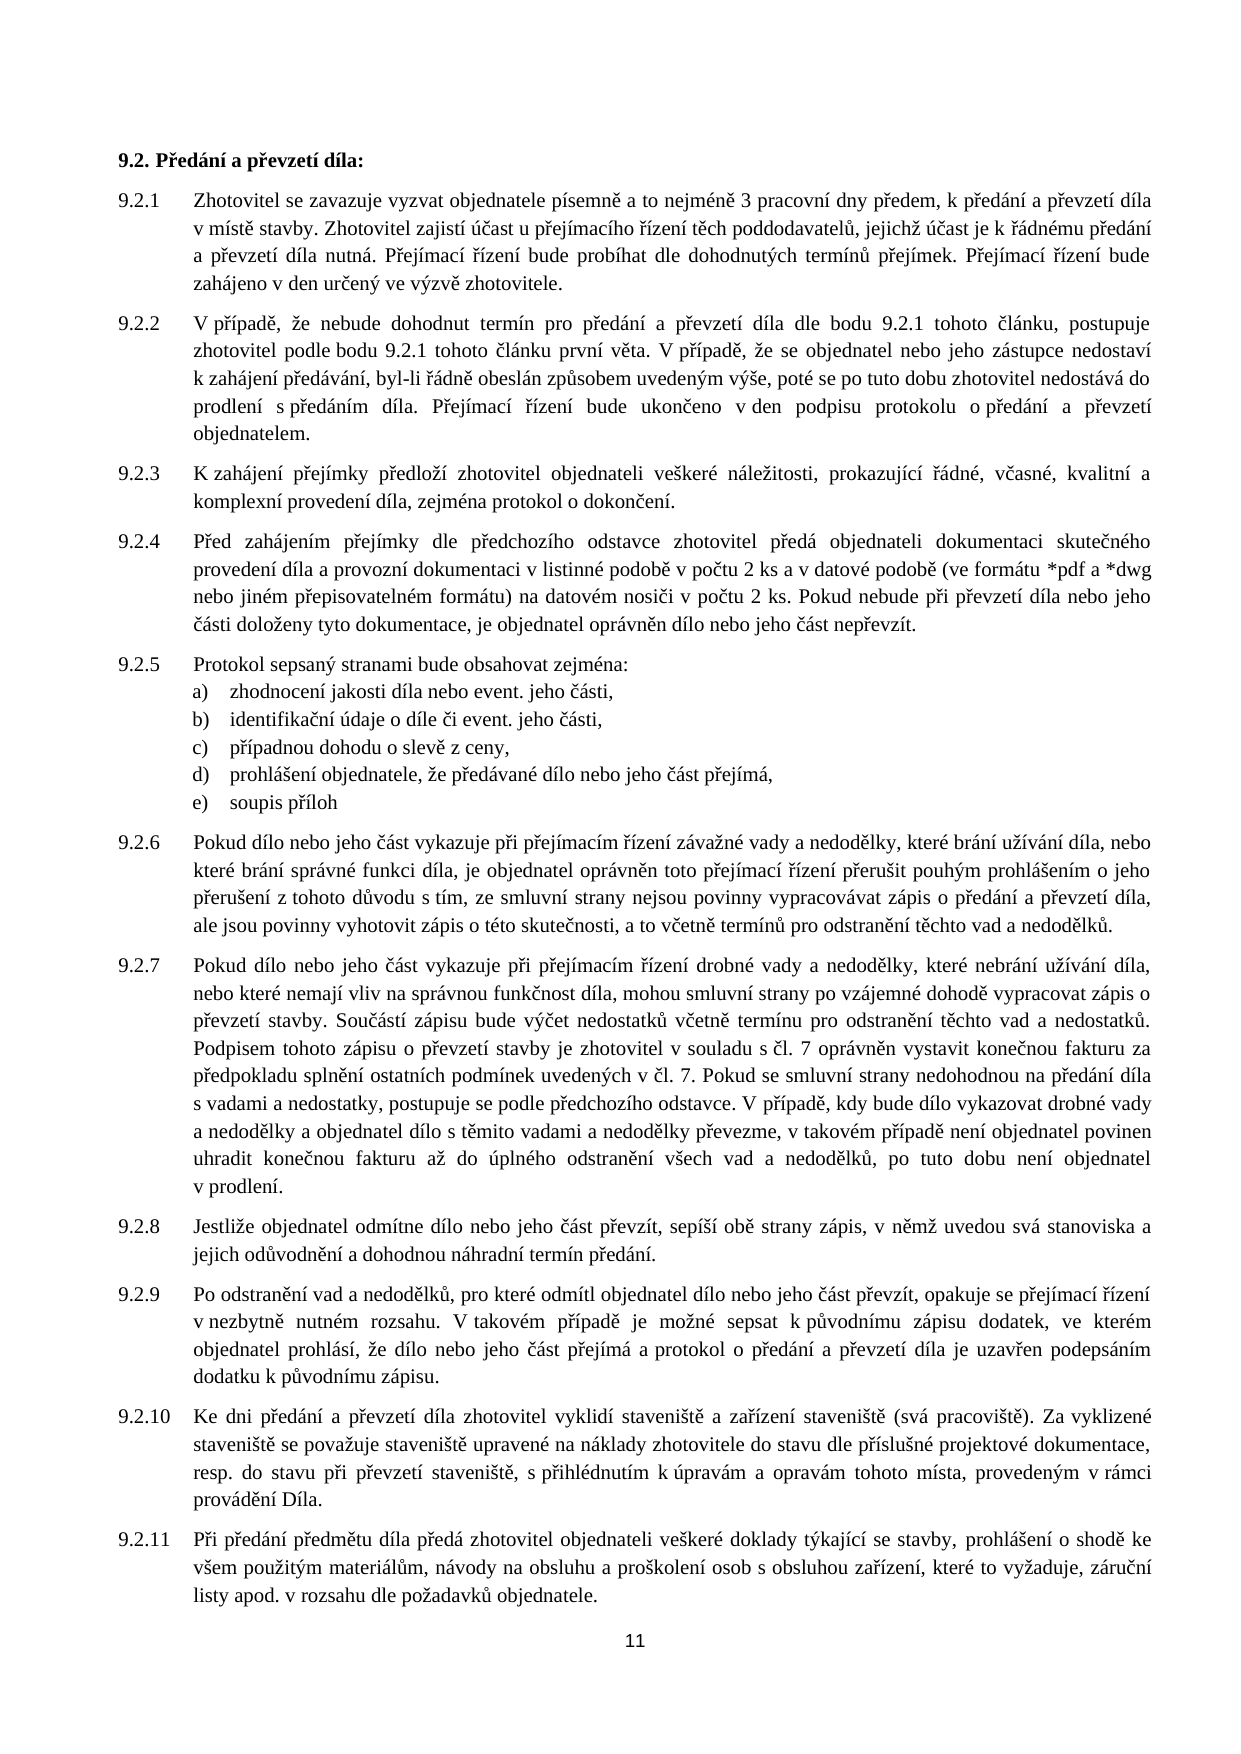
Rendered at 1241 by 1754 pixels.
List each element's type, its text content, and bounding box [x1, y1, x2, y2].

list zhodnocení jakosti díla nebo event. jeho části, [192, 679, 1152, 703]
list Jestliže objednatel odmítne dílo nebo jeho část převzít, sepíší obě strany zápis, v němž uvedou svá stanoviska a jejich odůvodnění a dohodnou náhradní termín předání. [118, 1214, 1152, 1266]
list V případě, že nebude dohodnut termín pro předání a převzetí díla dle bodu 9.2.1 tohoto článku, postupuje zhotovitel podle bodu 9.2.1 tohoto článku první věta. V případě, že se objednatel nebo jeho zástupce nedostaví k zahájení předávání, byl-li řádně obeslán způsobem uvedeným výše, poté se po tuto dobu zhotovitel nedostává do prodlení s předáním díla. Přejímací řízení bude ukončeno v den podpisu protokolu o předání a převzetí objednatelem. [118, 311, 1152, 445]
list Ke dni předání a převzetí díla zhotovitel vyklidí staveniště a zařízení staveniště (svá pracoviště). Za vyklizené staveniště se považuje staveniště upravené na náklady zhotovitele do stavu dle příslušné projektové dokumentace, resp. do stavu při převzetí staveniště, s přihlédnutím k úpravám a opravám tohoto místa, provedeným v rámci provádění Díla. [118, 1404, 1152, 1511]
list prohlášení objednatele, že předávané dílo nebo jeho část přejímá, [192, 762, 1152, 786]
list Při předání předmětu díla předá zhotovitel objednateli veškeré doklady týkající se stavby, prohlášení o shodě ke všem použitým materiálům, návody na obsluhu a proškolení osob s obsluhou zařízení, které to vyžaduje, záruční listy apod. v rozsahu dle požadavků objednatele. [118, 1527, 1152, 1607]
list Před zahájením přejímky dle předchozího odstavce zhotovitel předá objednateli dokumentaci skutečného provedení díla a provozní dokumentaci v listinné podobě v počtu 2 ks a v datové podobě (ve formátu *pdf a *dwg nebo jiném přepisovatelném formátu) na datovém nosiči v počtu 2 ks. Pokud nebude při převzetí díla nebo jeho části doloženy tyto dokumentace, je objednatel oprávněn dílo nebo jeho část nepřevzít. [118, 529, 1152, 636]
list Zhotovitel se zavazuje vyzvat objednatele písemně a to nejméně 3 pracovní dny předem, k předání a převzetí díla v místě stavby. Zhotovitel zajistí účast u přejímacího řízení těch poddodavatelů, jejichž účast je k řádnému předání a převzetí díla nutná. Přejímací řízení bude probíhat dle dohodnutých termínů přejímek. Přejímací řízení bude zahájeno v den určený ve výzvě zhotovitele. [118, 188, 1152, 295]
list Protokol sepsaný stranami bude obsahovat zejména: [118, 652, 1152, 676]
list soupis příloh [192, 790, 1152, 814]
list případnou dohodu o slevě z ceny, [192, 735, 1152, 759]
list identifikační údaje o díle či event. jeho části, [192, 707, 1152, 731]
list K zahájení přejímky předloží zhotovitel objednateli veškeré náležitosti, prokazující řádné, včasné, kvalitní a komplexní provedení díla, zejména protokol o dokončení. [118, 461, 1152, 513]
list Pokud dílo nebo jeho část vykazuje při přejímacím řízení drobné vady a nedodělky, které nebrání užívání díla, nebo které nemají vliv na správnou funkčnost díla, mohou smluvní strany po vzájemné dohodě vypracovat zápis o převzetí stavby. Součástí zápisu bude výčet nedostatků včetně termínu pro odstranění těchto vad a nedostatků. Podpisem tohoto zápisu o převzetí stavby je zhotovitel v souladu s čl. 7 oprávněn vystavit konečnou fakturu za předpokladu splnění ostatních podmínek uvedených v čl. 7. Pokud se smluvní strany nedohodnou na předání díla s vadami a nedostatky, postupuje se podle předchozího odstavce. V případě, kdy bude dílo vykazovat drobné vady a nedodělky a objednatel dílo s těmito vadami a nedodělky převezme, v takovém případě není objednatel povinen uhradit konečnou fakturu až do úplného odstranění všech vad a nedodělků, po tuto dobu není objednatel v prodlení. [118, 953, 1152, 1198]
list Po odstranění vad a nedodělků, pro které odmítl objednatel dílo nebo jeho část převzít, opakuje se přejímací řízení v nezbytně nutném rozsahu. V takovém případě je možné sepsat k původnímu zápisu dodatek, ve kterém objednatel prohlásí, že dílo nebo jeho část přejímá a protokol o předání a převzetí díla je uzavřen podepsáním dodatku k původnímu zápisu. [118, 1282, 1152, 1388]
list Pokud dílo nebo jeho část vykazuje při přejímacím řízení závažné vady a nedodělky, které brání užívání díla, nebo které brání správné funkci díla, je objednatel oprávněn toto přejímací řízení přerušit pouhým prohlášením o jeho přerušení z tohoto důvodu s tím, ze smluvní strany nejsou povinny vypracovávat zápis o předání a převzetí díla, ale jsou povinny vyhotovit zápis o této skutečnosti, a to včetně termínů pro odstranění těchto vad a nedodělků. [118, 830, 1152, 937]
list Předání a převzetí díla: [118, 148, 1152, 172]
